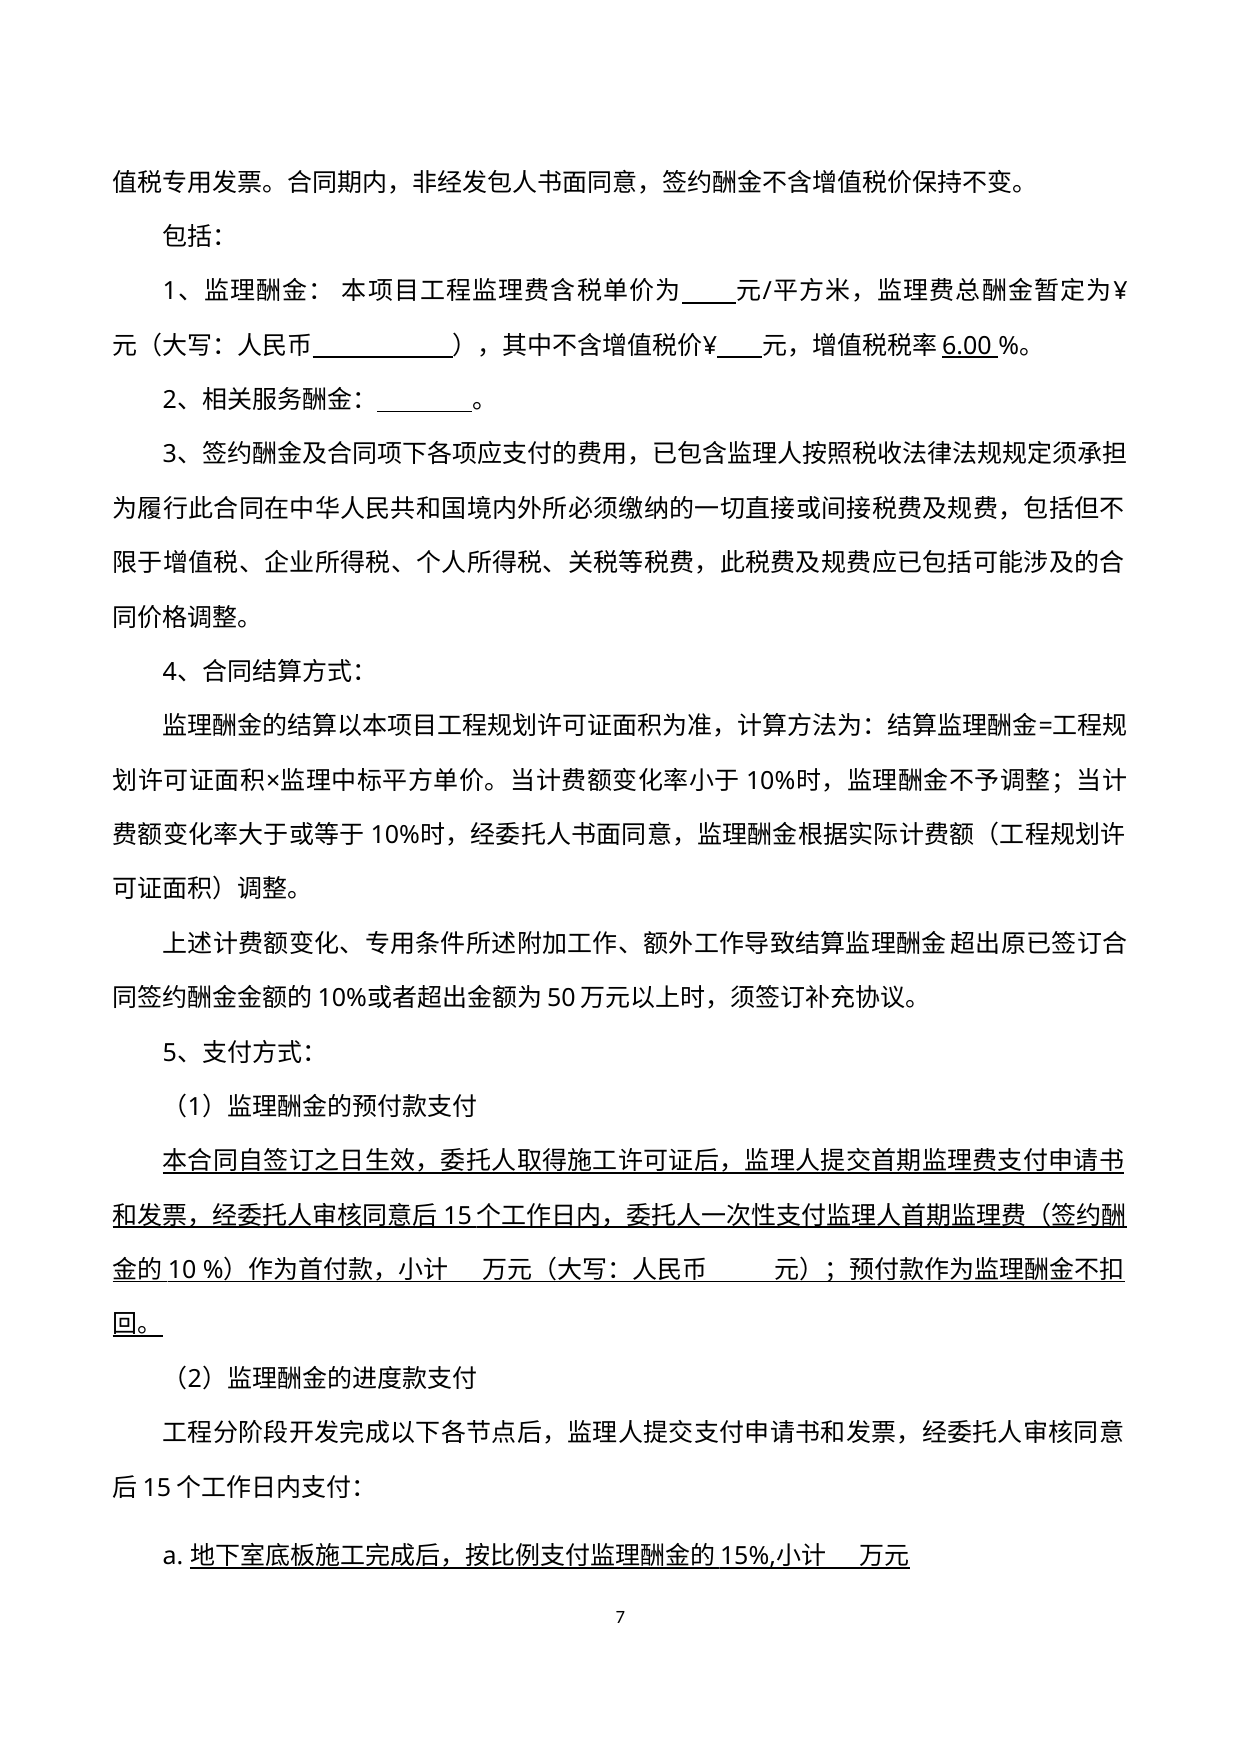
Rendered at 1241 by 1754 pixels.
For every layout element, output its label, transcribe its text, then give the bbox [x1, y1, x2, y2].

text 1、监理酬金： 本项目工程监理费含税单价为 元/平方米，监理费总酬金暂定为¥ 元（大写：人民币 ），其中不含增值税价¥ 元，增值税税率6.00 %。 [112, 271, 1128, 361]
text 包括： [112, 216, 1128, 253]
text 3、签约酬金及合同项下各项应支付的费用，已包含监理人按照税收法律法规规定须承担为履行此合同在中华人民共和国境内外所必须缴纳的一切直接或间接税费及规费，包括但不限于增值税、企业所得税、个人所得税、关税等税费，此税费及规费应已包括可能涉及的合同价格调整。 [112, 434, 1128, 633]
text （1）监理酬金的预付款支付 [112, 1086, 1128, 1123]
text （2）监理酬金的进度款支付 [112, 1358, 1128, 1394]
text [112, 162, 1128, 198]
text 2、相关服务酬金： 。 [112, 379, 1128, 416]
text 5、支付方式： [112, 1032, 1128, 1068]
text a. 地下室底板施工完成后，按比例支付监理酬金的15%,小计 万元 [112, 1521, 1128, 1586]
text 监理酬金的结算以本项目工程规划许可证面积为准，计算方法为：结算监理酬金=工程规划许可证面积×监理中标平方单价。当计费额变化率小于10%时，监理酬金不予调整；当计费额变化率大于或等于10%时，经委托人书面同意，监理酬金根据实际计费额（工程规划许可证面积）调整。 [112, 706, 1128, 905]
text 上述计费额变化、专用条件所述附加工作、额外工作导致结算监理酬金超出原已签订合同签约酬金金额的10%或者超出金额为50万元以上时，须签订补充协议。 [112, 923, 1128, 1014]
text 本合同自签订之日生效，委托人取得施工许可证后，监理人提交首期监理费支付申请书和发票，经委托人审核同意后15个工作日内，委托人一次性支付监理人首期监理费（签约酬金的10 %）作为首付款，小计 万元（大写：人民币 元）；预付款作为监理酬金不扣回。 [112, 1141, 1128, 1340]
text 工程分阶段开发完成以下各节点后，监理人提交支付申请书和发票，经委托人审核同意后15个工作日内支付： [112, 1413, 1128, 1503]
text 4、合同结算方式： [112, 651, 1128, 688]
